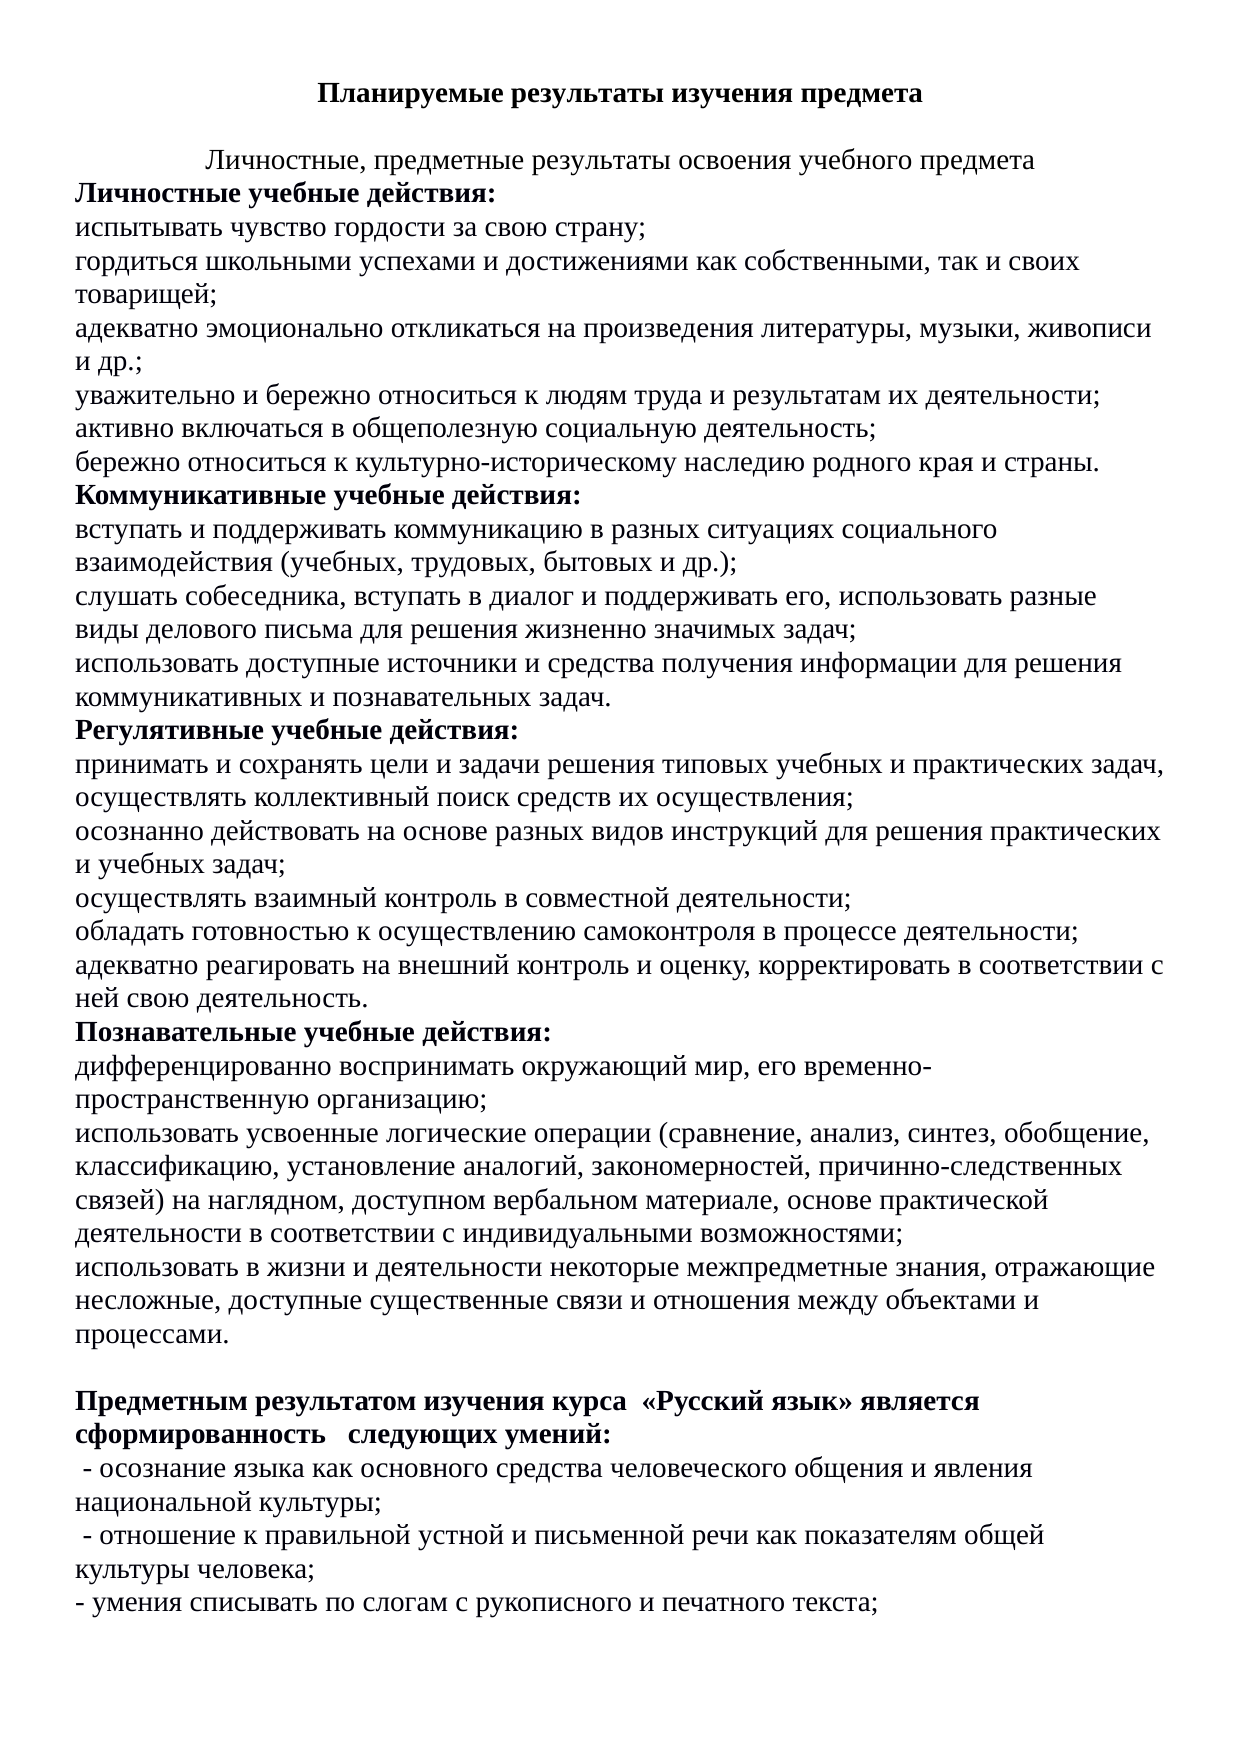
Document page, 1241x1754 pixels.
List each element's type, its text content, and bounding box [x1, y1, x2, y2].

text осознанно действовать на основе разных видов инструкций для решения практических и учебных задач; [75, 813, 1165, 880]
text использовать усвоенные логические операции (сравнение, анализ, синтез, обобщение, классификацию, установление аналогий, закономерностей, причинно-следственных связей) на наглядном, доступном вербальном материале, основе практической деятельности в соответствии с индивидуальными возможностями; [75, 1115, 1165, 1249]
text Предметным результатом изучения курса «Русский язык» является сформированность следующих умений: [75, 1383, 1165, 1450]
text Планируемые результаты изучения предмета [75, 75, 1165, 108]
text Познавательные учебные действия: [75, 1014, 1165, 1048]
text адекватно реагировать на внешний контроль и оценку, корректировать в соответствии с ней свою деятельность. [75, 947, 1165, 1014]
text испытывать чувство гордости за свою страну; [75, 209, 1165, 243]
text использовать доступные источники и средства получения информации для решения коммуникативных и познавательных задач. [75, 645, 1165, 712]
text уважительно и бережно относиться к людям труда и результатам их деятельности; [75, 377, 1165, 410]
text Регулятивные учебные действия: [75, 712, 1165, 746]
text Личностные учебные действия: [75, 176, 1165, 209]
text - осознание языка как основного средства человеческого общения и явления национальной культуры; [75, 1450, 1165, 1517]
text принимать и сохранять цели и задачи решения типовых учебных и практических задач, осуществлять коллективный поиск средств их осуществления; [75, 746, 1165, 813]
text осуществлять взаимный контроль в совместной деятельности; [75, 880, 1165, 913]
text вступать и поддерживать коммуникацию в разных ситуациях социального взаимодействия (учебных, трудовых, бытовых и др.); [75, 511, 1165, 578]
text слушать собеседника, вступать в диалог и поддерживать его, использовать разные виды делового письма для решения жизненно значимых задач; [75, 578, 1165, 645]
text Коммуникативные учебные действия: [75, 477, 1165, 511]
text - отношение к правильной устной и письменной речи как показателям общей культуры человека; [75, 1517, 1165, 1584]
text активно включаться в общеполезную социальную деятельность; [75, 410, 1165, 444]
text Личностные, предметные результаты освоения учебного предмета [75, 142, 1165, 176]
text обладать готовностью к осуществлению самоконтроля в процессе деятельности; [75, 913, 1165, 947]
text бережно относиться к культурно-историческому наследию родного края и страны. [75, 444, 1165, 477]
text - умения списывать по слогам с рукописного и печатного текста; [75, 1584, 1165, 1618]
text дифференцированно воспринимать окружающий мир, его временно-пространственную организацию; [75, 1048, 1165, 1115]
text использовать в жизни и деятельности некоторые межпредметные знания, отражающие несложные, доступные существенные связи и отношения между объектами и процессами. [75, 1249, 1165, 1349]
text гордиться школьными успехами и достижениями как собственными, так и своих товарищей; [75, 243, 1165, 310]
text адекватно эмоционально откликаться на произведения литературы, музыки, живописи и др.; [75, 310, 1165, 377]
